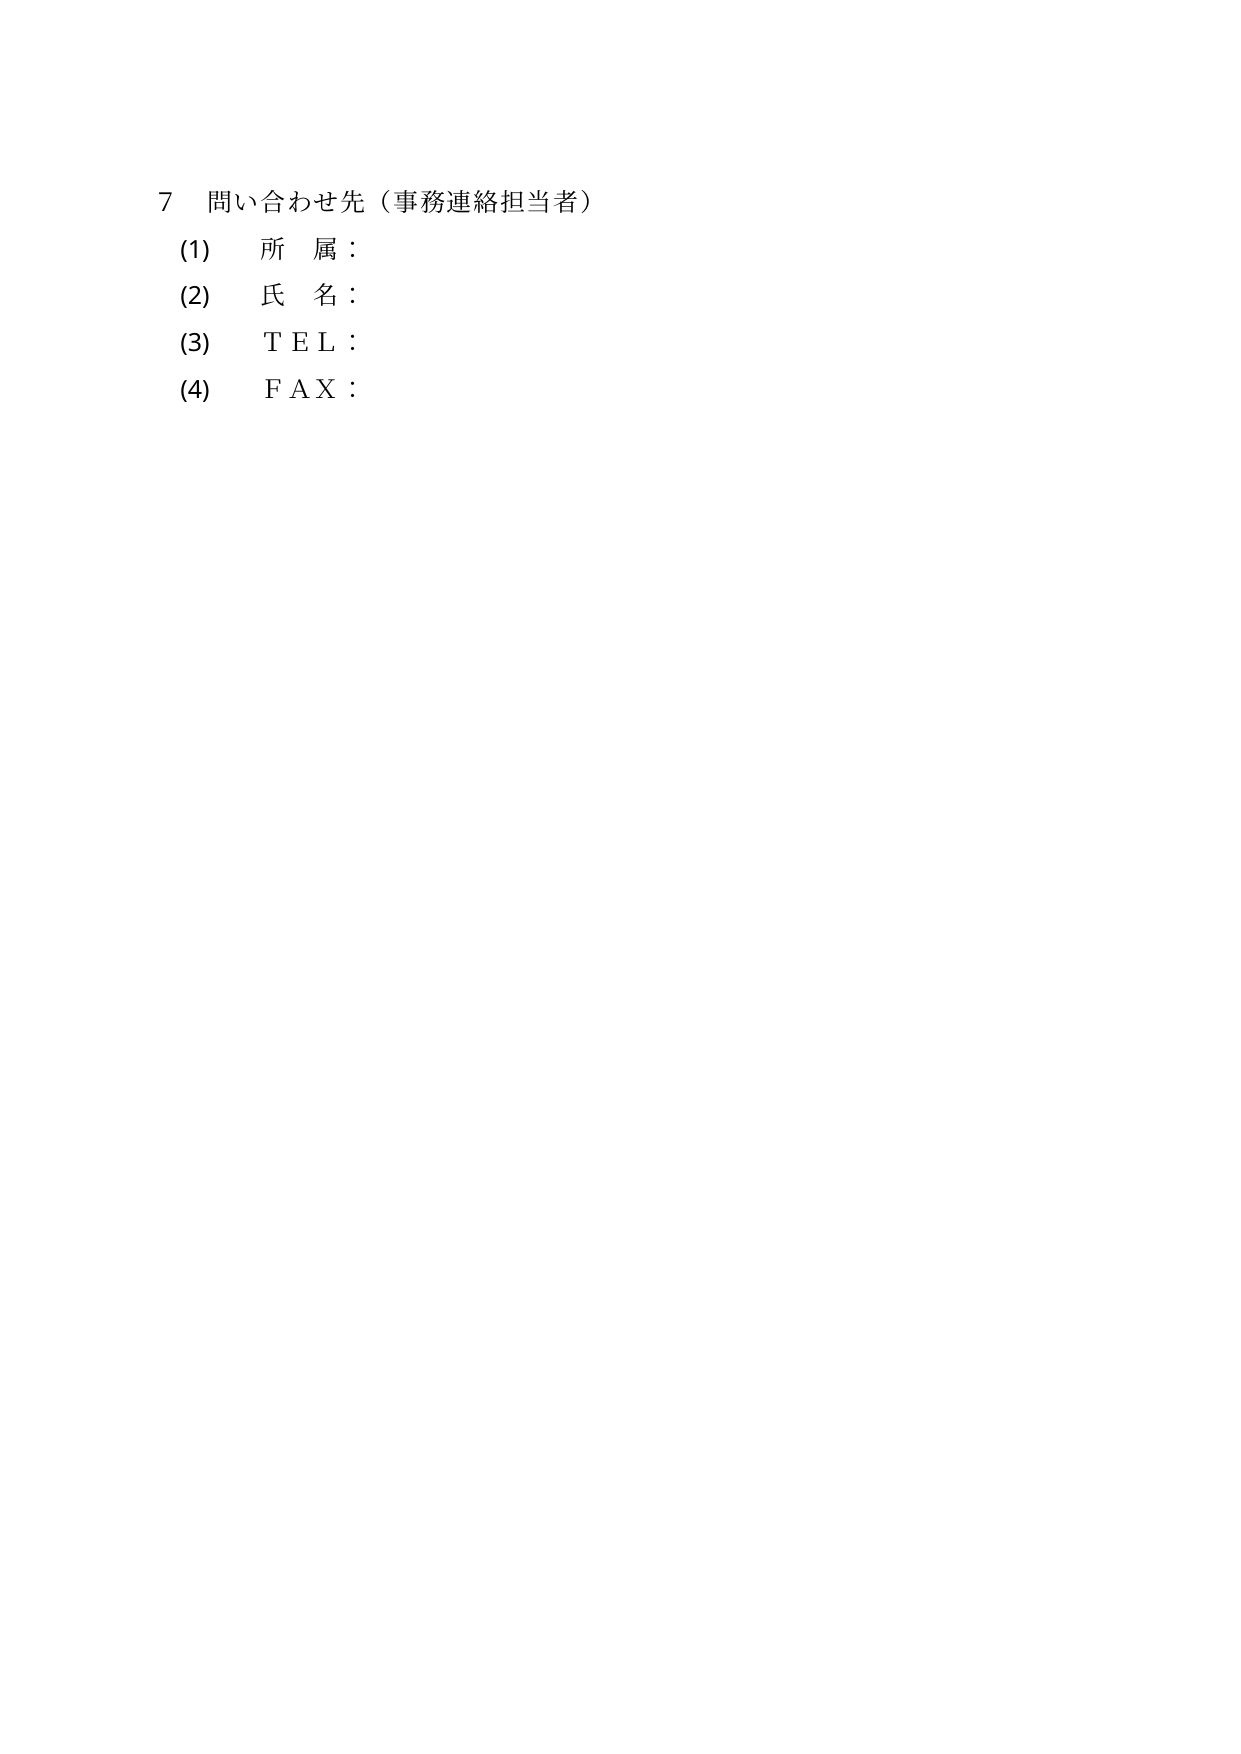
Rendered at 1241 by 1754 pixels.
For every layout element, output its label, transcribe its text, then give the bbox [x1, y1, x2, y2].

text (3) ＴＥＬ： [153, 317, 1087, 364]
text ７ 問い合わせ先（事務連絡担当者） [153, 177, 1087, 224]
text (4) ＦＡＸ： [153, 364, 1087, 411]
text (1) 所 属： [153, 224, 1087, 271]
text (2) 氏 名： [153, 271, 1087, 317]
